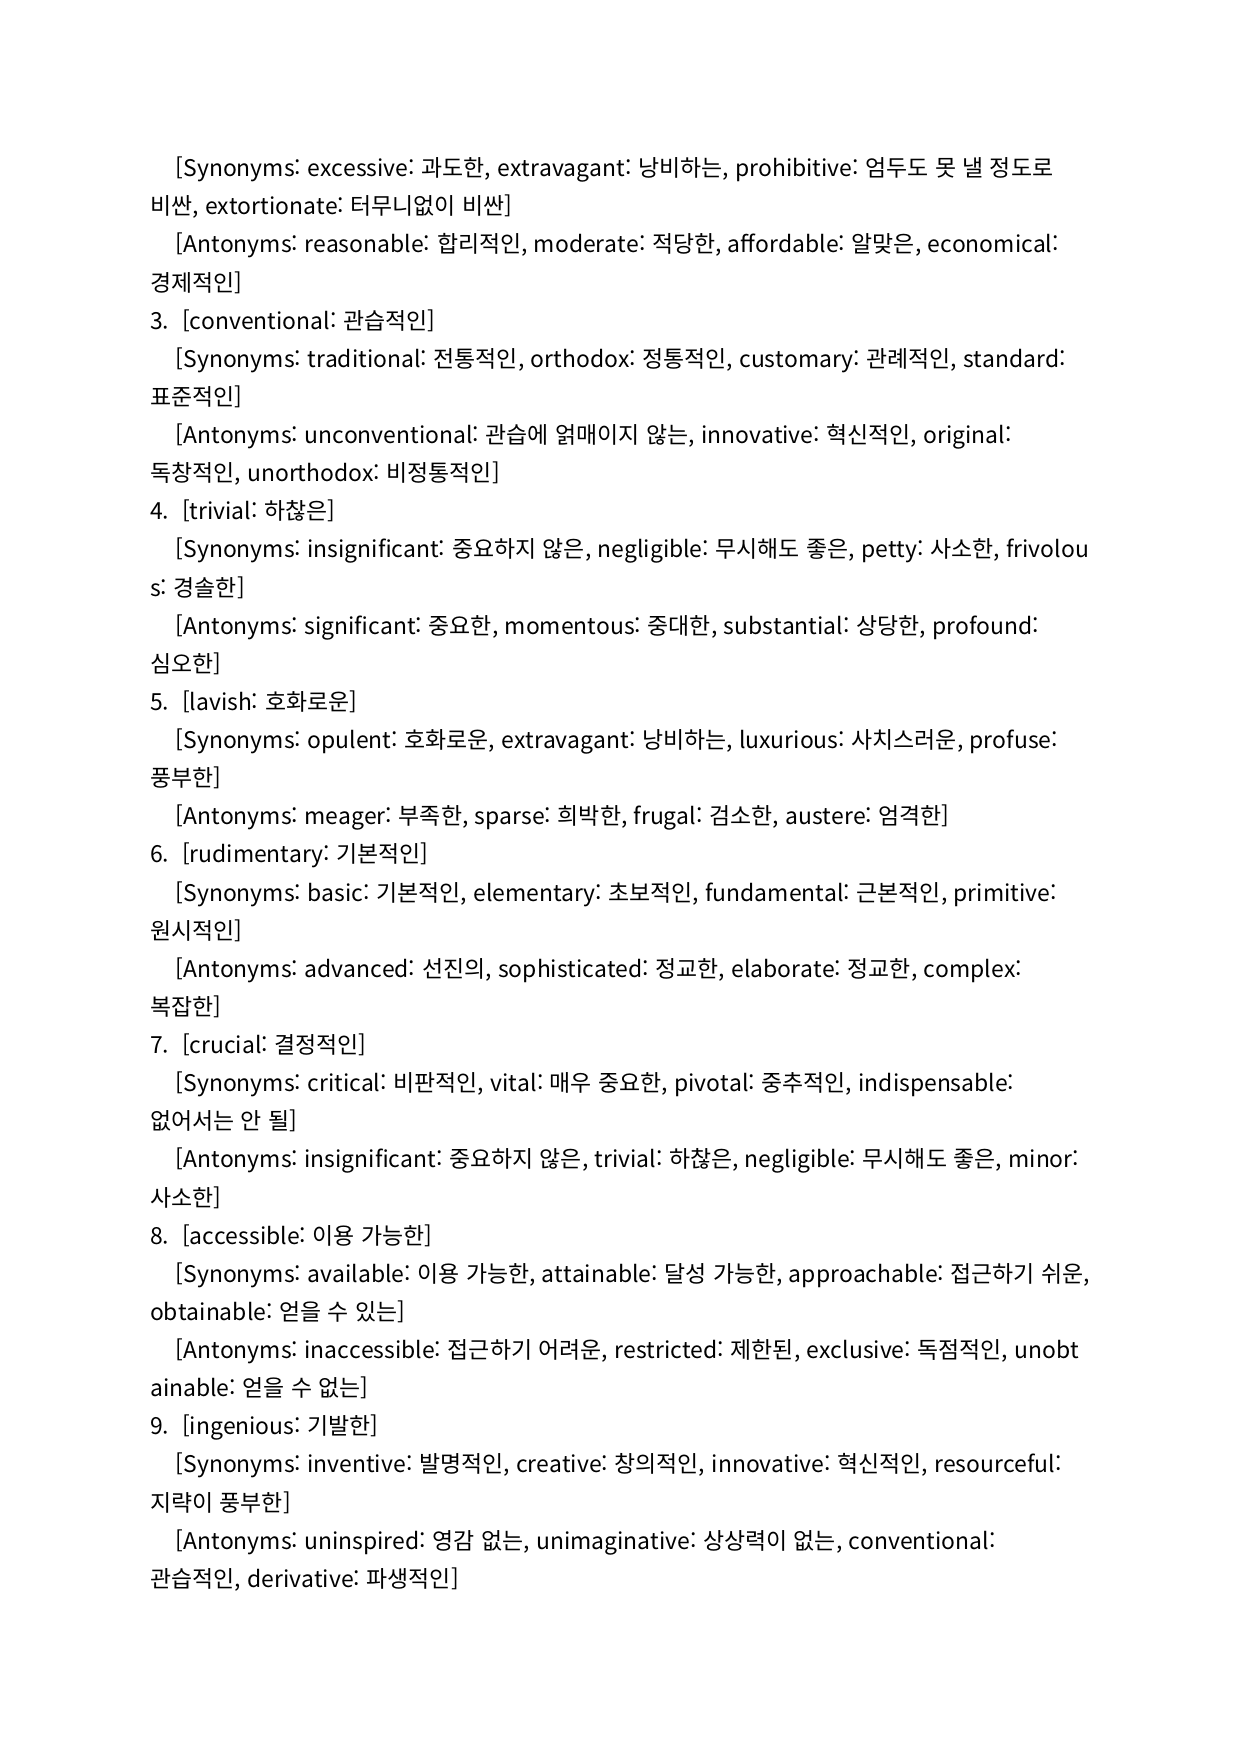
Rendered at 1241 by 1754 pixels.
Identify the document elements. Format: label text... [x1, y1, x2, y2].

text [Synonyms: excessive: 과도한, extravagant: 낭비하는, prohibitive: 엄두도 못 낼 정도로 비싼, extortionate: 터무니없이 비싼] [150, 150, 1090, 221]
text [Antonyms: meager: 부족한, sparse: 희박한, frugal: 검소한, austere: 엄격한] [150, 798, 1090, 831]
text [Synonyms: critical: 비판적인, vital: 매우 중요한, pivotal: 중추적인, indispensable: 없어서는 안 될] [150, 1065, 1090, 1136]
text [Antonyms: insignificant: 중요하지 않은, trivial: 하찮은, negligible: 무시해도 좋은, minor: 사소한] [150, 1141, 1090, 1213]
text [Antonyms: unconventional: 관습에 얽매이지 않는, innovative: 혁신적인, original: 독창적인, unorthodox: 비정통적인] [150, 417, 1090, 488]
text [Antonyms: significant: 중요한, momentous: 중대한, substantial: 상당한, profound: 심오한] [150, 607, 1090, 679]
text [Synonyms: inventive: 발명적인, creative: 창의적인, innovative: 혁신적인, resourceful: 지략이 풍부한] [150, 1446, 1090, 1518]
text [Synonyms: traditional: 전통적인, orthodox: 정통적인, customary: 관례적인, standard: 표준적인] [150, 341, 1090, 412]
text [Antonyms: reasonable: 합리적인, moderate: 적당한, affordable: 알맞은, economical: 경제적인] [150, 226, 1090, 298]
text [Antonyms: advanced: 선진의, sophisticated: 정교한, elaborate: 정교한, complex: 복잡한] [150, 951, 1090, 1022]
text 6. [rudimentary: 기본적인] [150, 836, 1090, 869]
text 4. [trivial: 하찮은] [150, 493, 1090, 526]
text [Synonyms: insignificant: 중요하지 않은, negligible: 무시해도 좋은, petty: 사소한, frivolous: 경솔한] [150, 531, 1090, 603]
text [Antonyms: uninspired: 영감 없는, unimaginative: 상상력이 없는, conventional: 관습적인, derivative: 파생적인] [150, 1522, 1090, 1594]
text [Synonyms: basic: 기본적인, elementary: 초보적인, fundamental: 근본적인, primitive: 원시적인] [150, 874, 1090, 946]
text [Synonyms: available: 이용 가능한, attainable: 달성 가능한, approachable: 접근하기 쉬운, obtainable: 얻을 수 있는] [150, 1256, 1090, 1327]
text 3. [conventional: 관습적인] [150, 302, 1090, 336]
text 9. [ingenious: 기발한] [150, 1408, 1090, 1441]
text [Antonyms: inaccessible: 접근하기 어려운, restricted: 제한된, exclusive: 독점적인, unobtainable: 얻을 수 없는] [150, 1332, 1090, 1403]
text 8. [accessible: 이용 가능한] [150, 1217, 1090, 1251]
text 5. [lavish: 호화로운] [150, 684, 1090, 717]
text [Synonyms: opulent: 호화로운, extravagant: 낭비하는, luxurious: 사치스러운, profuse: 풍부한] [150, 722, 1090, 793]
text 7. [crucial: 결정적인] [150, 1027, 1090, 1060]
